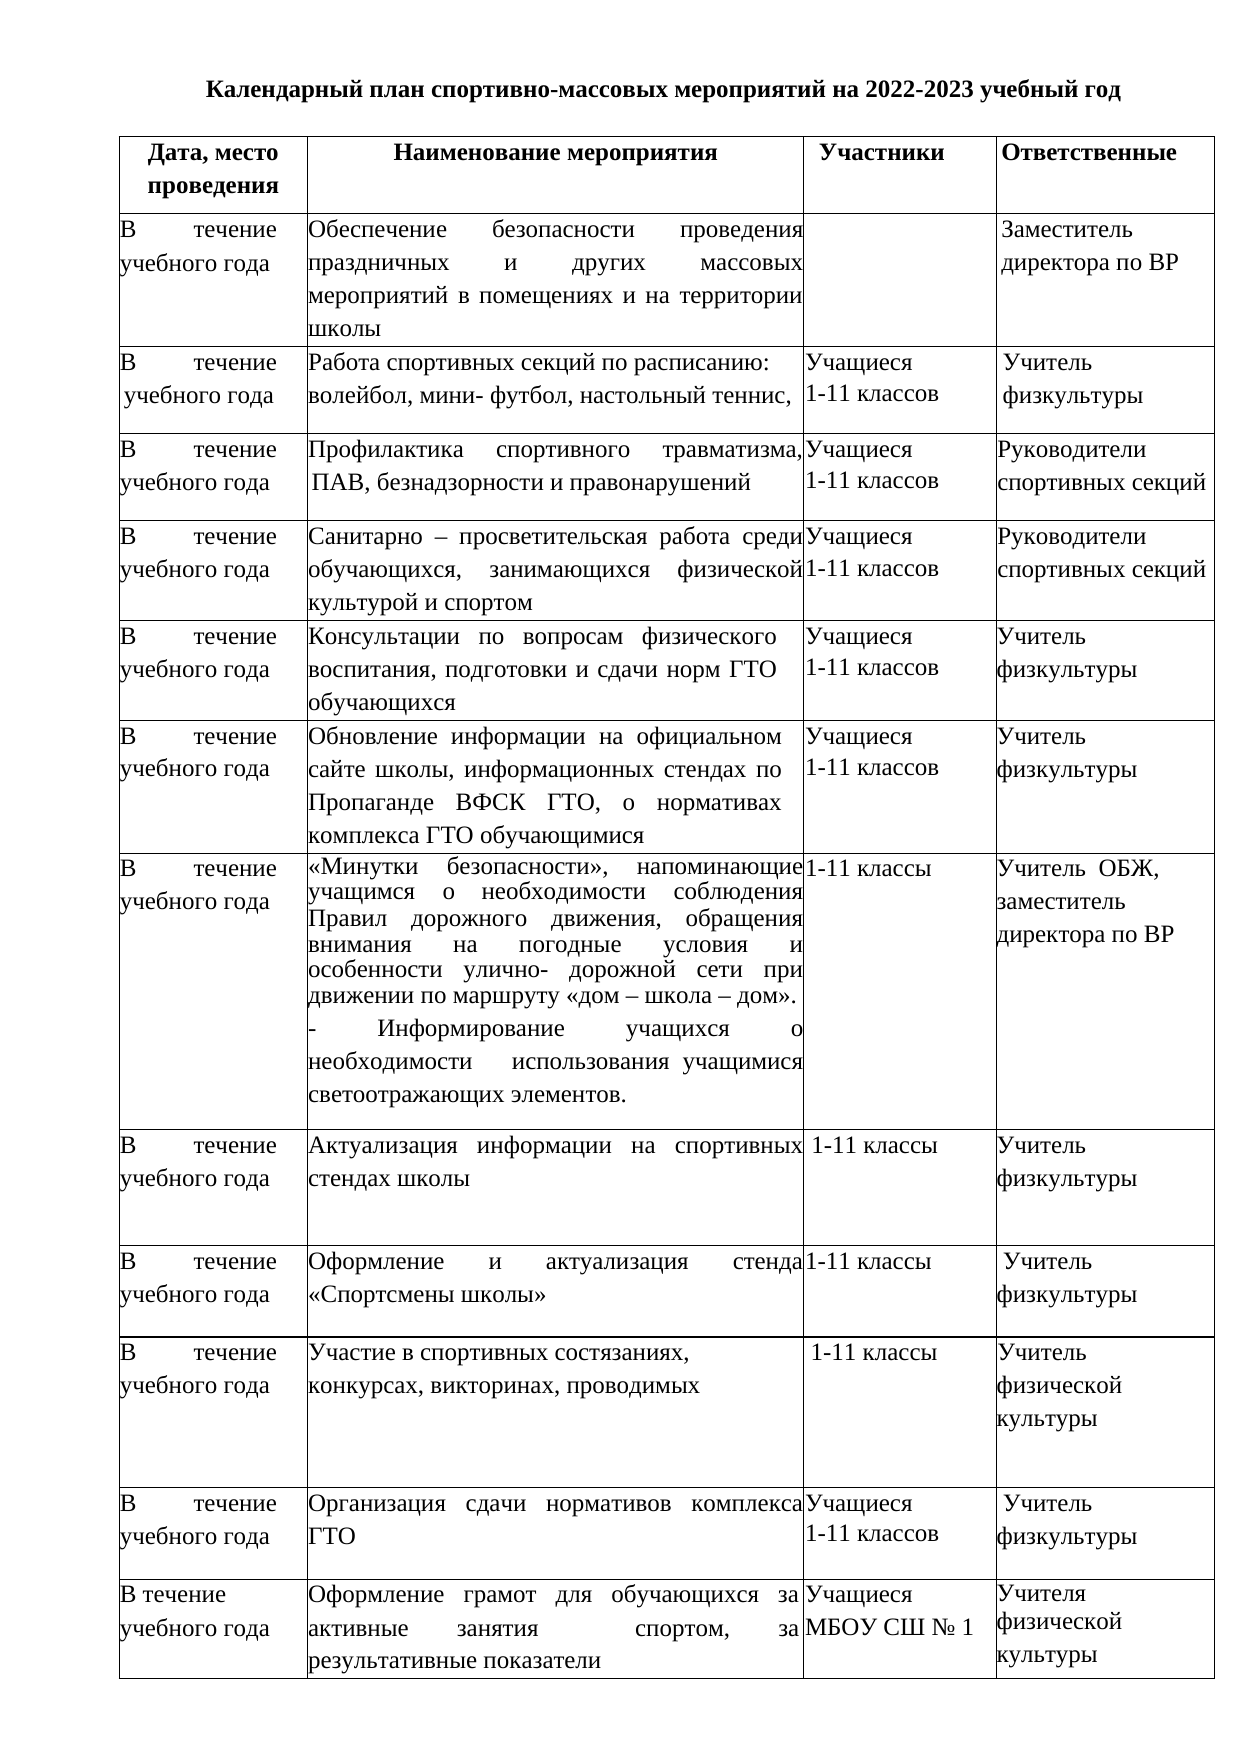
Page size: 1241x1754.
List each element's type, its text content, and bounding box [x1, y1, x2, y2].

table_cell Организация сдачи нормативов комплекса ГТО [308, 1488, 803, 1578]
table_cell В течение учебного года [120, 854, 307, 1129]
table_cell Учитель физкультуры [997, 721, 1214, 852]
table_cell Оформление грамот для обучающихся за активные занятия спортом, за результативные показатели [308, 1580, 803, 1678]
table_cell Учащиеся 1-11 классов [804, 347, 996, 433]
table_cell [804, 214, 996, 346]
table_cell Консультации по вопросам физического воспитания, подготовки и сдачи норм ГТО обучающихся [308, 621, 803, 720]
table_cell Учащиеся 1-11 классов [804, 721, 996, 852]
table_cell Руководители спортивных секций [997, 521, 1214, 620]
table_cell Санитарно – просветительская работа среди обучающихся, занимающихся физической культурой и спортом [308, 521, 803, 620]
table_cell Учитель физкультуры [997, 347, 1214, 433]
table_cell Заместитель директора по ВР [997, 214, 1214, 346]
table_cell В течение учебного года [120, 1338, 307, 1487]
table_cell Учащиеся МБОУ СШ № 1 [804, 1580, 996, 1678]
table_cell Учитель физической культуры [997, 1338, 1214, 1487]
table_cell Актуализация информации на спортивных стендах школы [308, 1130, 803, 1245]
table_cell В течение учебного года [120, 214, 307, 346]
table_cell В течение учебного года [120, 1580, 307, 1678]
table_header Участники [804, 137, 996, 213]
table_header Наименование мероприятия [308, 137, 803, 213]
table_cell Оформление и актуализация стенда «Спортсмены школы» [308, 1246, 803, 1336]
table_cell Учащиеся 1-11 классов [804, 434, 996, 520]
table_cell Учащиеся 1-11 классов [804, 1488, 996, 1578]
table_cell Учитель физкультуры [997, 621, 1214, 720]
table_cell Учащиеся 1-11 классов [804, 521, 996, 620]
table_header Дата, место проведения [120, 137, 307, 213]
table_cell В течение учебного года [120, 1246, 307, 1336]
text Календарный план спортивно-массовых мероприятий на 2022-2023 учебный год [107, 74, 1121, 103]
table_cell 1-11 классы [804, 1130, 996, 1245]
table_cell Участие в спортивных состязаниях, конкурсах, викторинах, проводимых [308, 1338, 803, 1487]
table_cell Работа спортивных секций по расписанию: волейбол, мини- футбол, настольный теннис, [308, 347, 803, 433]
table_cell Руководители спортивных секций [997, 434, 1214, 520]
table_cell 1-11 классы [804, 1246, 996, 1336]
table_header Ответственные [997, 137, 1214, 213]
table_cell 1-11 классы [804, 1338, 996, 1487]
table_cell В течение учебного года [120, 434, 307, 520]
table_cell Профилактика спортивного травматизма, ПАВ, безнадзорности и правонарушений [308, 434, 803, 520]
table_cell 1-11 классы [804, 854, 996, 1129]
table_cell «Минутки безопасности», напоминающие учащимся о необходимости соблюдения Правил дорожного движения, обращения внимания на погодные условия и особенности улично- дорожной сети при движении по маршруту «дом – школа – дом». - Информирование учащихся о необходимости использования учащимися светоотражающих элементов. [308, 854, 803, 1129]
table_cell В течение учебного года [120, 521, 307, 620]
table_cell В течение учебного года [120, 1488, 307, 1578]
table_cell Учащиеся 1-11 классов [804, 621, 996, 720]
table_cell Обеспечение безопасности проведения праздничных и других массовых мероприятий в помещениях и на территории школы [308, 214, 803, 346]
table_cell Учитель ОБЖ, заместитель директора по ВР [997, 854, 1214, 1129]
table_cell Обновление информации на официальном сайте школы, информационных стендах по Пропаганде ВФСК ГТО, о нормативах комплекса ГТО обучающимися [308, 721, 803, 852]
table_cell Учитель физкультуры [997, 1130, 1214, 1245]
table_cell В течение учебного года [120, 347, 307, 433]
table_cell В течение учебного года [120, 721, 307, 852]
table_cell Учитель физкультуры [997, 1488, 1214, 1578]
table_cell В течение учебного года [120, 621, 307, 720]
table_cell В течение учебного года [120, 1130, 307, 1245]
table_cell Учителя физической культуры [997, 1580, 1214, 1678]
table_cell Учитель физкультуры [997, 1246, 1214, 1336]
